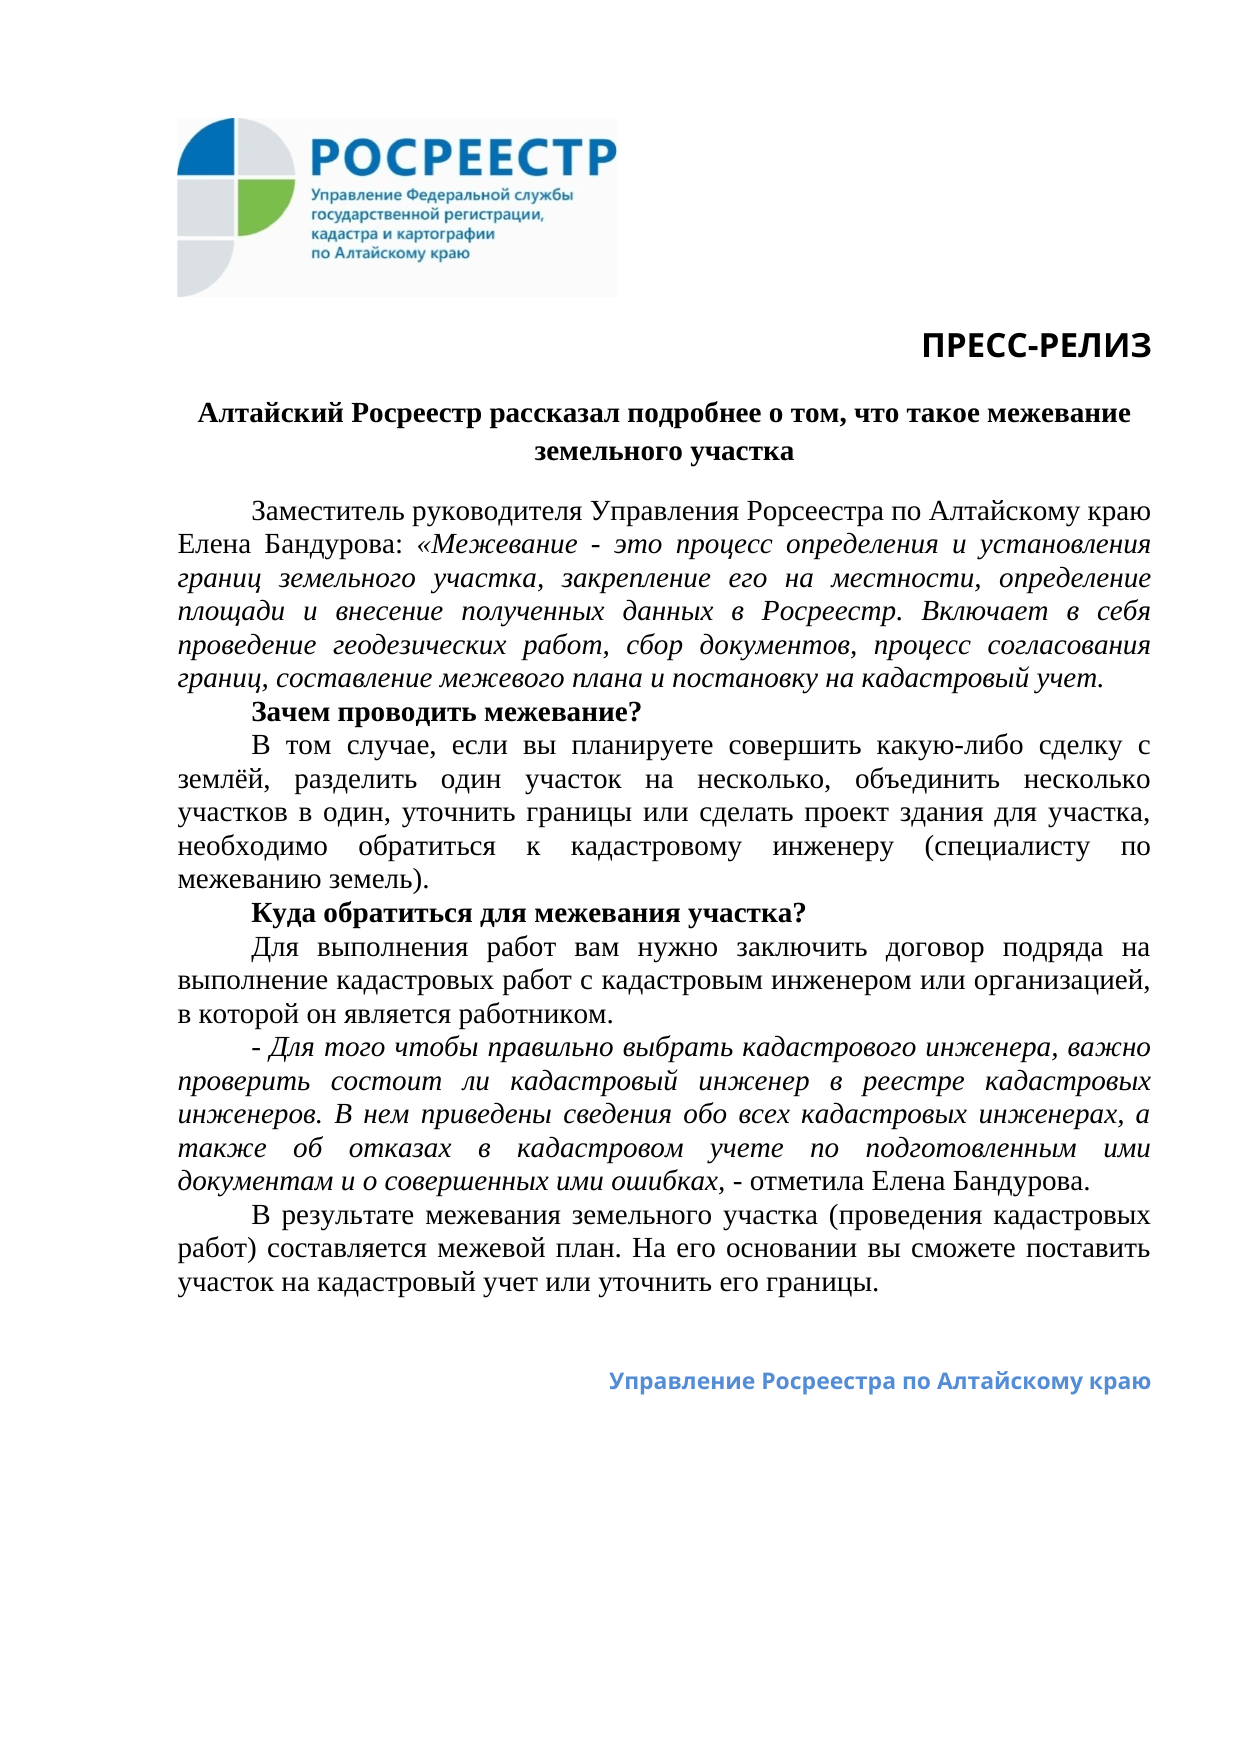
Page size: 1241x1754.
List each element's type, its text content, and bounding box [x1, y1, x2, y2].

text В том случае, если вы планируете совершить какую-либо сделку с землёй, разделить один участок на несколько, объединить несколько участков в один, уточнить границы или сделать проект здания для участка, необходимо обратиться к кадастровому инженеру (специалисту по межеванию земель). [177, 727, 1152, 895]
text Зачем проводить межевание? [177, 694, 1152, 727]
text Для выполнения работ вам нужно заключить договор подряда на выполнение кадастровых работ с кадастровым инженером или организацией, в которой он является работником. [177, 929, 1152, 1029]
text Алтайский Росреестр рассказал подробнее о том, что такое межевание земельного участка [177, 395, 1152, 467]
text Управление Росреестра по Алтайскому краю [177, 1365, 1152, 1396]
text В результате межевания земельного участка (проведения кадастровых работ) составляется межевой план. На его основании вы сможете поставить участок на кадастровый учет или уточнить его границы. [177, 1197, 1152, 1298]
text Заместитель руководителя Управления Рорсеестра по Алтайскому краю Елена Бандурова: «Межевание - это процесс определения и установления границ земельного участка, закрепление его на местности, определение площади и внесение полученных данных в Росреестр. Включает в себя проведение геодезических работ, сбор документов, процесс согласования границ, составление межевого плана и постановку на кадастровый учет. [177, 493, 1152, 694]
text - Для того чтобы правильно выбрать кадастрового инженера, важно проверить состоит ли кадастровый инженер в реестре кадастровых инженеров. В нем приведены сведения обо всех кадастровых инженерах, а также об отказах в кадастровом учете по подготовленным ими документам и о совершенных ими ошибках, - отметила Елена Бандурова. [177, 1029, 1152, 1197]
text Куда обратиться для межевания участка? [177, 895, 1152, 929]
picture [177, 118, 617, 297]
text ПРЕСС-РЕЛИЗ [177, 322, 1152, 367]
